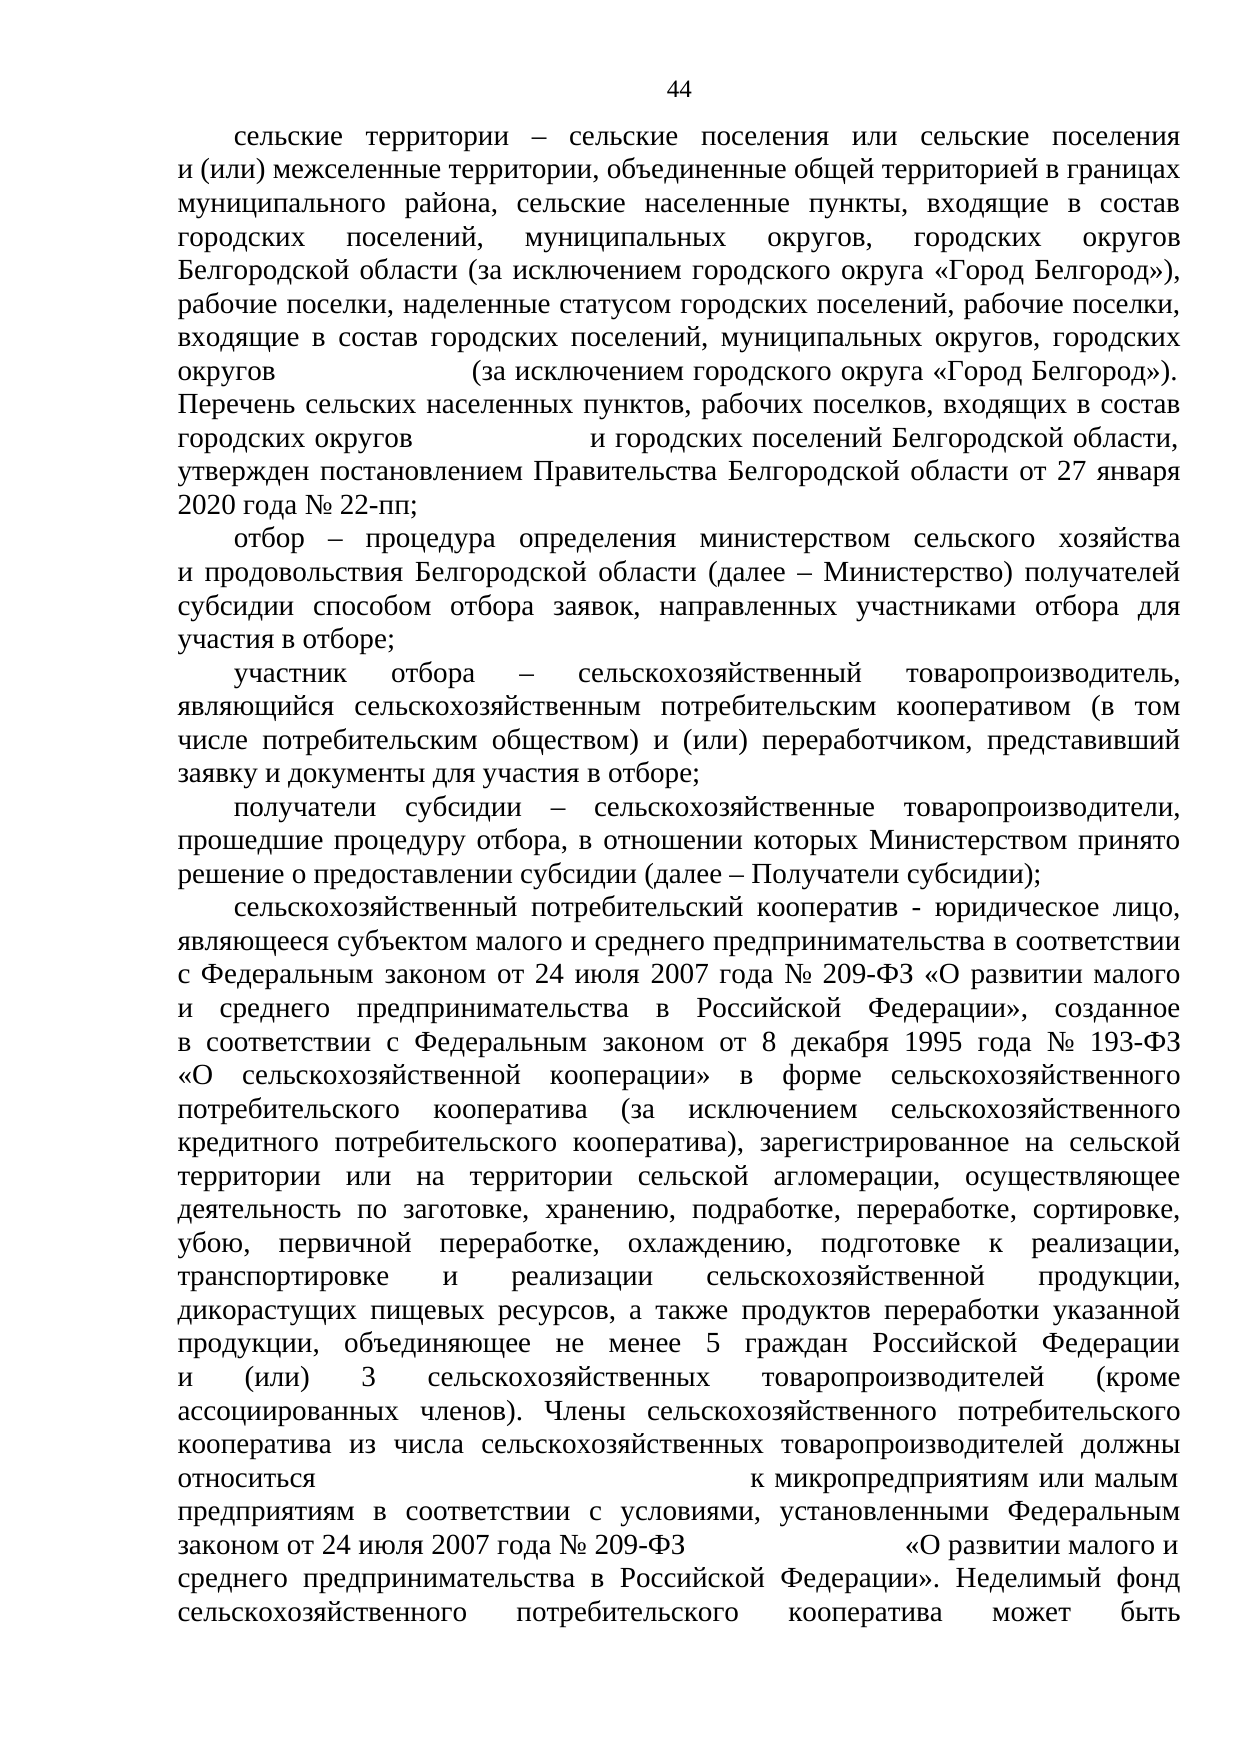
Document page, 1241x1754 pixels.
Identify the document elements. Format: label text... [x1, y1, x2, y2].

text получатели субсидии – сельскохозяйственные товаропроизводители, прошедшие процедуру отбора, в отношении которых Министерством принято решение о предоставлении субсидии (далее – Получатели субсидии); [177, 789, 1181, 889]
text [177, 889, 1181, 1627]
text участник отбора – сельскохозяйственный товаропроизводитель, являющийся сельскохозяйственным потребительским кооперативом (в том числе потребительским обществом) и (или) переработчиком, представивший заявку и документы для участия в отборе; [177, 655, 1181, 789]
text сельские территории – сельские поселения или сельские поселения и (или) межселенные территории, объединенные общей территорией в границах муниципального района, сельские населенные пункты, входящие в состав городских поселений, муниципальных округов, городских округов Белгородской области (за исключением городского округа «Город Белгород»), рабочие поселки, наделенные статусом городских поселений, рабочие поселки, входящие в состав городских поселений, муниципальных округов, городских округов (за исключением городского округа «Город Белгород»). Перечень сельских населенных пунктов, рабочих поселков, входящих в состав городских округов и городских поселений Белгородской области, утвержден постановлением Правительства Белгородской области от 27 января 2020 года № 22-пп; [177, 118, 1181, 521]
text отбор – процедура определения министерством сельского хозяйства и продовольствия Белгородской области (далее – Министерство) получателей субсидии способом отбора заявок, направленных участниками отбора для участия в отборе; [177, 521, 1181, 655]
